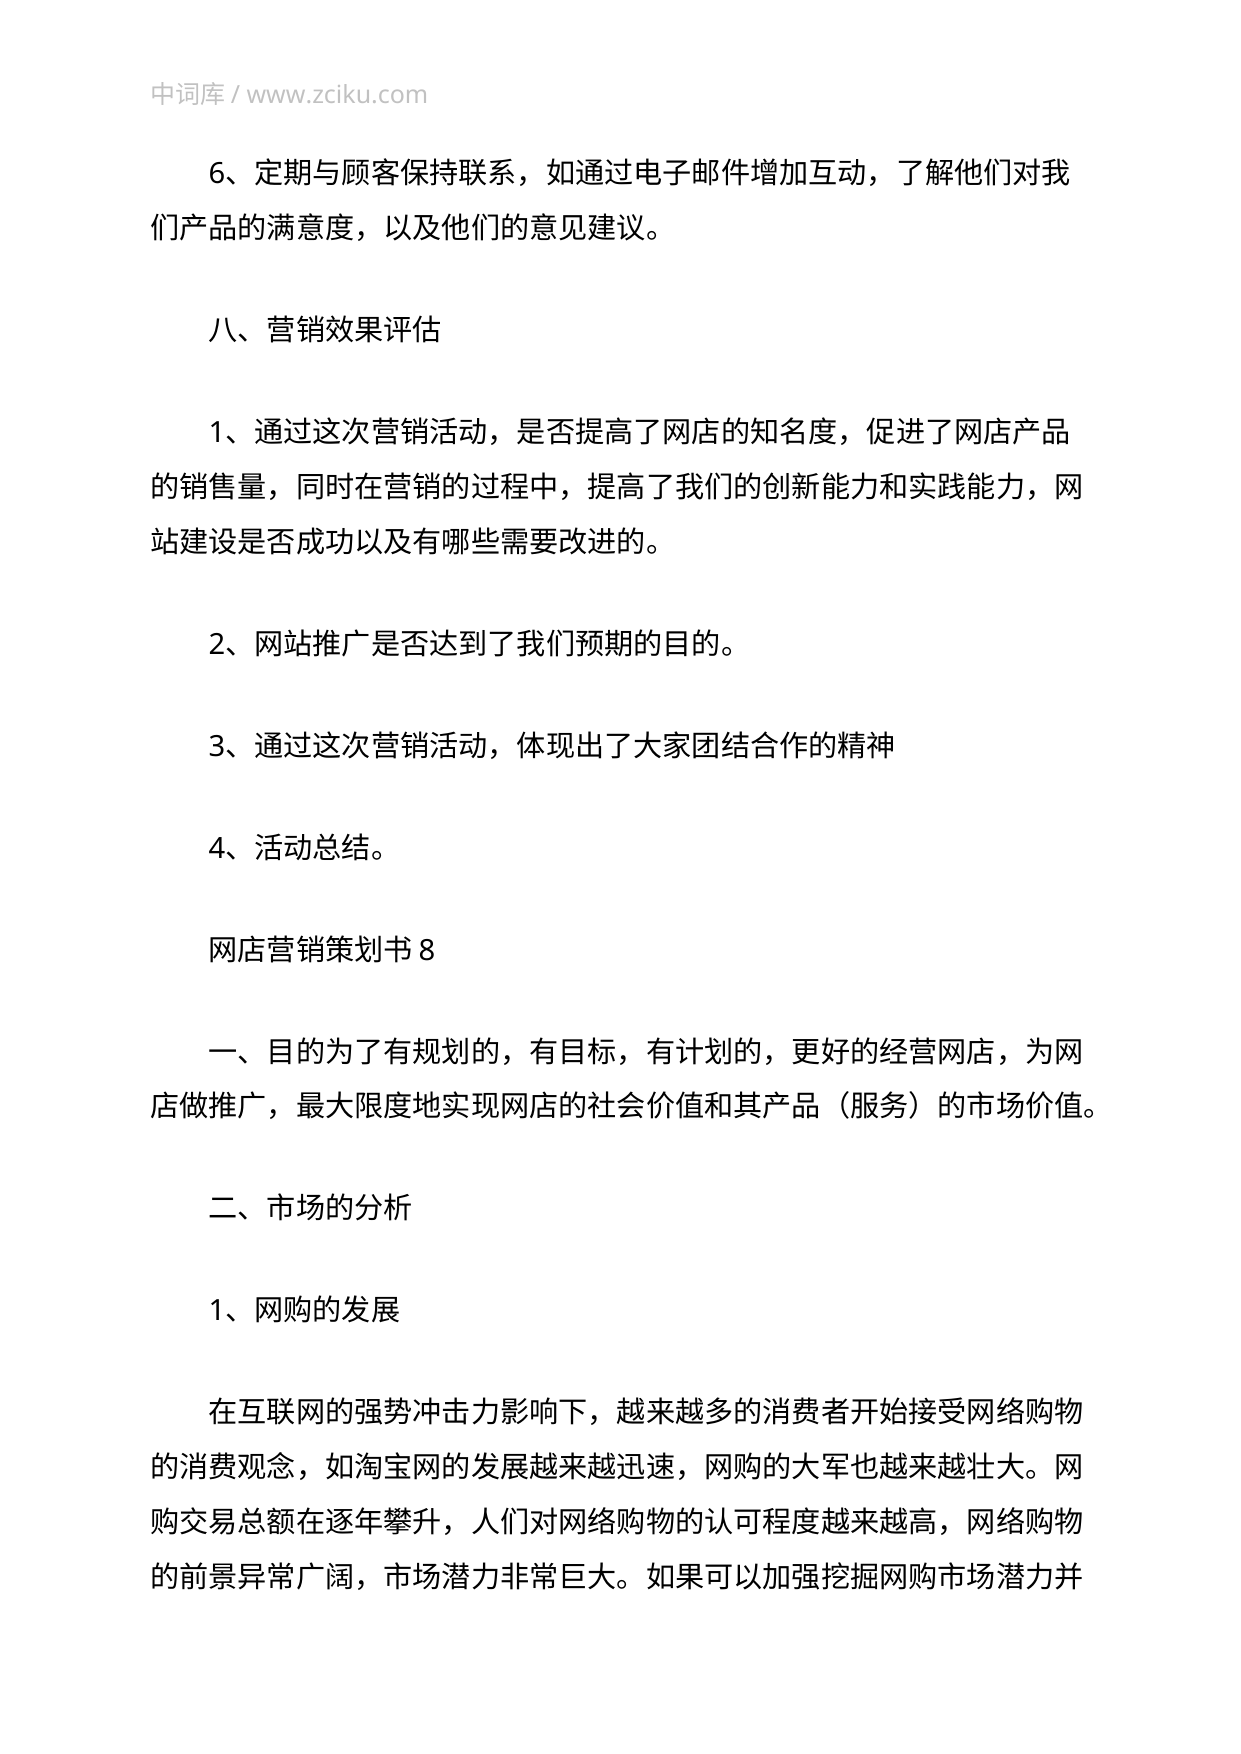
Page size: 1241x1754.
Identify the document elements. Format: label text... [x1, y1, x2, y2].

text 6、定期与顾客保持联系，如通过电子邮件增加互动，了解他们对我们产品的满意度，以及他们的意见建议。 [150, 150, 1090, 247]
text 4、活动总结。 [150, 824, 1090, 867]
text 二、市场的分析 [150, 1185, 1090, 1227]
text 2、网站推广是否达到了我们预期的目的。 [150, 620, 1090, 663]
text 八、营销效果评估 [150, 307, 1090, 349]
text 1、网购的发展 [150, 1287, 1090, 1329]
text 3、通过这次营销活动，体现出了大家团结合作的精神 [150, 722, 1090, 764]
text 一、目的为了有规划的，有目标，有计划的，更好的经营网店，为网店做推广，最大限度地实现网店的社会价值和其产品（服务）的市场价值。 [150, 1028, 1090, 1125]
text 1、通过这次营销活动，是否提高了网店的知名度，促进了网店产品的销售量，同时在营销的过程中，提高了我们的创新能力和实践能力，网站建设是否成功以及有哪些需要改进的。 [150, 408, 1090, 561]
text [150, 1388, 1090, 1596]
text 网店营销策划书8 [150, 926, 1090, 968]
